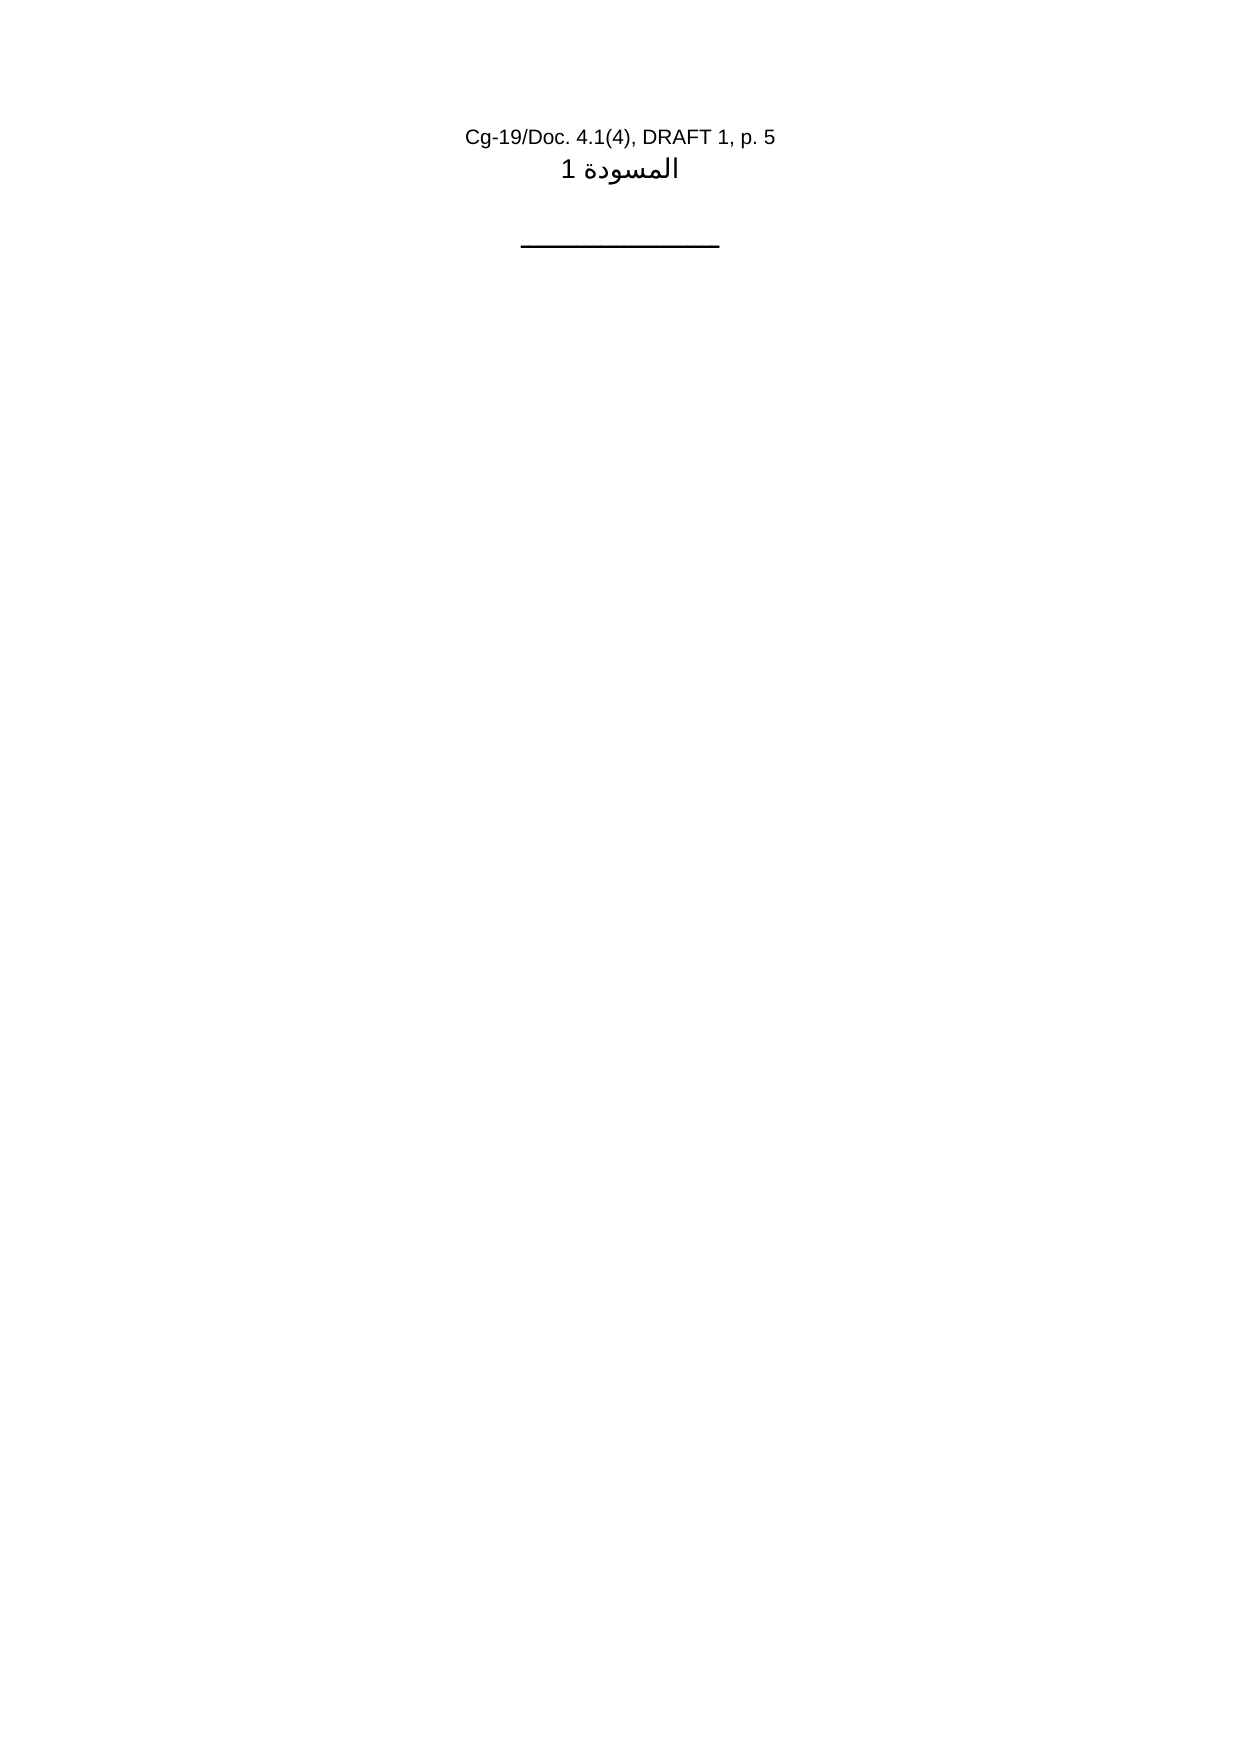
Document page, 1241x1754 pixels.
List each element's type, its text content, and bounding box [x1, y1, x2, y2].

text ـــــــــــــــــــــــــ [118, 222, 1122, 256]
